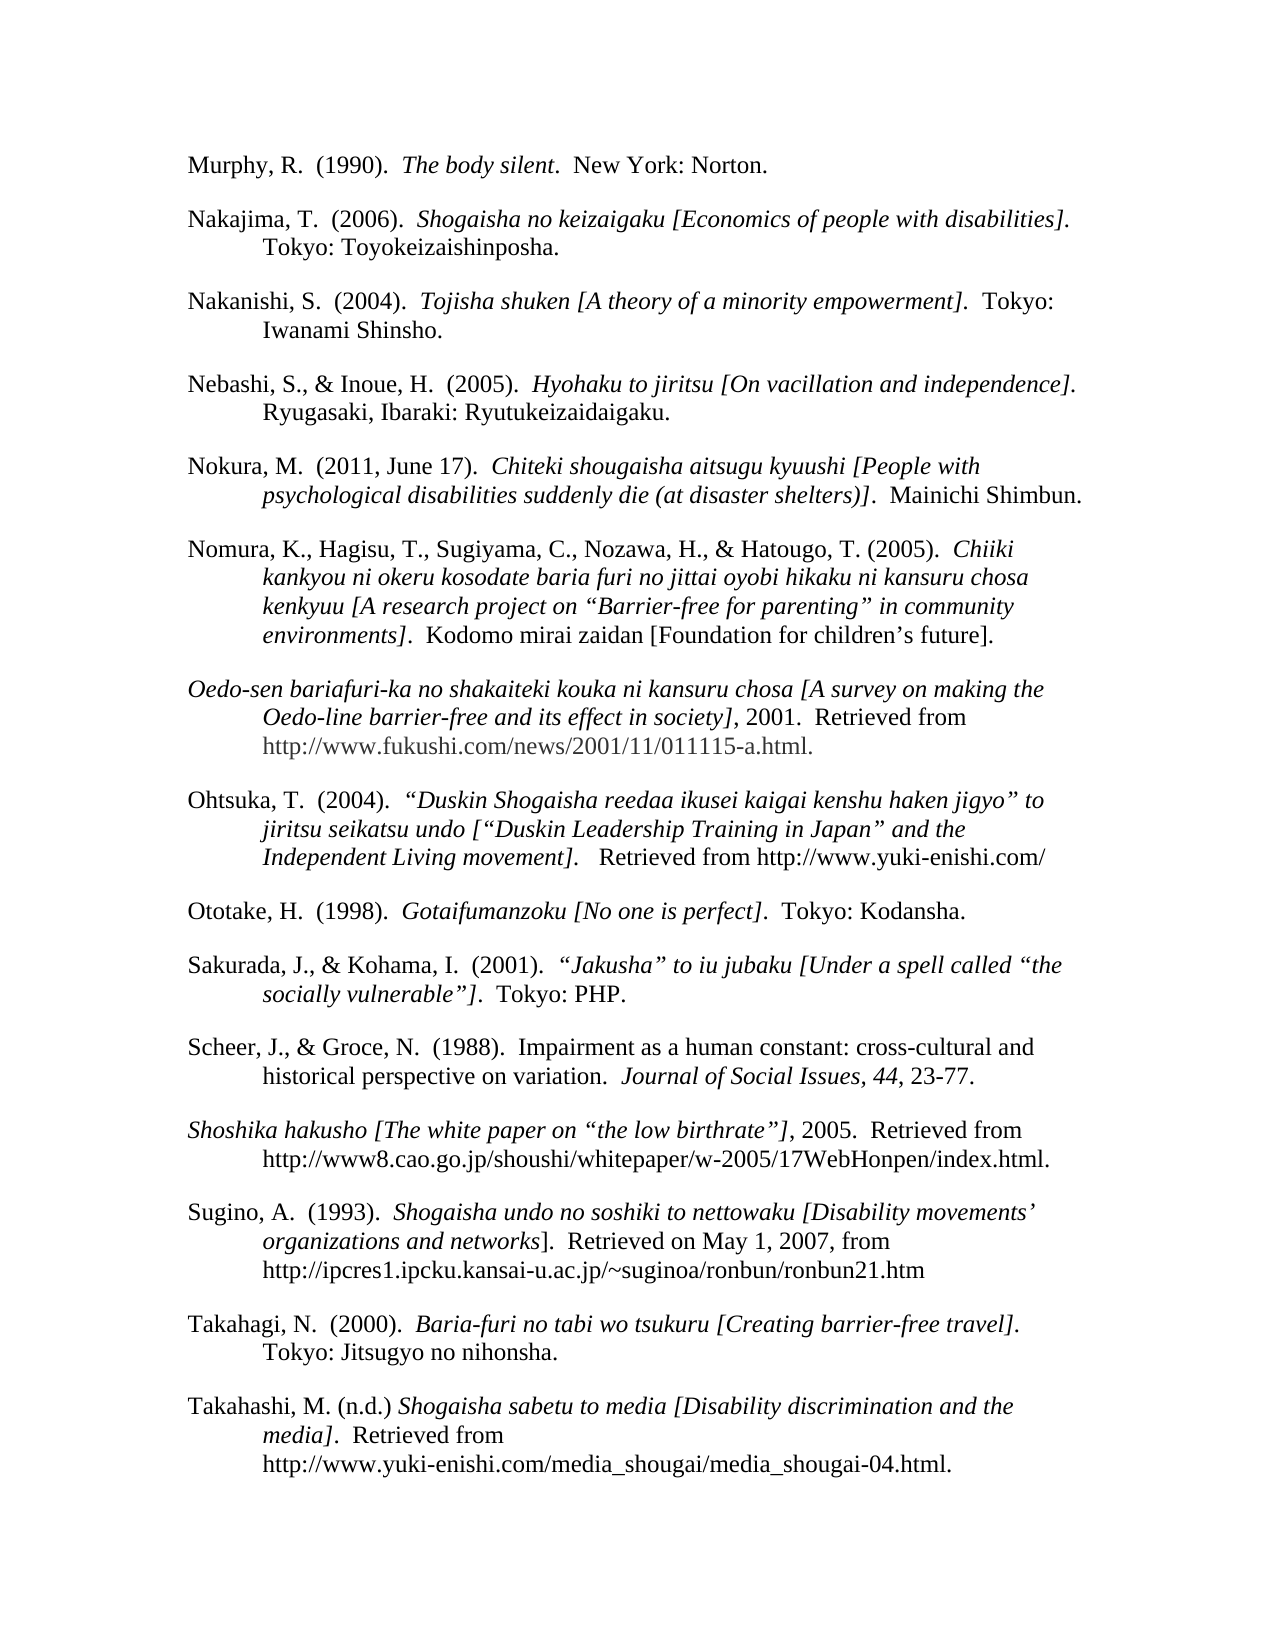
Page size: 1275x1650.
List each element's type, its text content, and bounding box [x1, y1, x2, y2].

text Sugino, A. (1993). Shogaisha undo no soshiki to nettowaku [Disability movements’ organizations and networks]. Retrieved on May 1, 2007, from http://ipcres1.ipcku.kansai-u.ac.jp/~suginoa/ronbun/ronbun21.htm [187, 1197, 1087, 1284]
text Nakanishi, S. (2004). Tojisha shuken [A theory of a minority empowerment]. Tokyo: Iwanami Shinsho. [187, 286, 1087, 344]
text Murphy, R. (1990). The body silent. New York: Norton. [187, 150, 1087, 179]
text Scheer, J., & Groce, N. (1988). Impairment as a human constant: cross-cultural and historical perspective on variation. Journal of Social Issues, 44, 23-77. [187, 1032, 1087, 1090]
text Ototake, H. (1998). Gotaifumanzoku [No one is perfect]. Tokyo: Kodansha. [187, 896, 1087, 925]
text Nakajima, T. (2006). Shogaisha no keizaigaku [Economics of people with disabilities]. Tokyo: Toyokeizaishinposha. [187, 204, 1087, 261]
text Takahagi, N. (2000). Baria-furi no tabi wo tsukuru [Creating barrier-free travel]. Tokyo: Jitsugyo no nihonsha. [187, 1309, 1087, 1366]
text Oedo-sen bariafuri-ka no shakaiteki kouka ni kansuru chosa [A survey on making the Oedo-line barrier-free and its effect in society], 2001. Retrieved from http://www.fukushi.com/news/2001/11/011115-a.html. [187, 674, 1087, 760]
text Nebashi, S., & Inoue, H. (2005). Hyohaku to jiritsu [On vacillation and independence]. Ryugasaki, Ibaraki: Ryutukeizaidaigaku. [187, 369, 1087, 426]
text Nokura, M. (2011, June 17). Chiteki shougaisha aitsugu kyuushi [People with psychological disabilities suddenly die (at disaster shelters)]. Mainichi Shimbun. [187, 451, 1087, 509]
text Takahashi, M. (n.d.) Shogaisha sabetu to media [Disability discrimination and the media]. Retrieved from http://www.yuki-enishi.com/media_shougai/media_shougai-04.html. [187, 1391, 1087, 1477]
text Shoshika hakusho [The white paper on “the low birthrate”], 2005. Retrieved from http://www8.cao.go.jp/shoushi/whitepaper/w-2005/17WebHonpen/index.html. [187, 1115, 1087, 1172]
text Ohtsuka, T. (2004). “Duskin Shogaisha reedaa ikusei kaigai kenshu haken jigyo” to jiritsu seikatsu undo [“Duskin Leadership Training in Japan” and the Independent Living movement]. Retrieved from http://www.yuki-enishi.com/ [187, 785, 1087, 871]
text Sakurada, J., & Kohama, I. (2001). “Jakusha” to iu jubaku [Under a spell called “the socially vulnerable”]. Tokyo: PHP. [187, 950, 1087, 1007]
text Nomura, K., Hagisu, T., Sugiyama, C., Nozawa, H., & Hatougo, T. (2005). Chiiki kankyou ni okeru kosodate baria furi no jittai oyobi hikaku ni kansuru chosa kenkyuu [A research project on “Barrier-free for parenting” in community environments]. Kodomo mirai zaidan [Foundation for children’s future]. [187, 534, 1087, 649]
